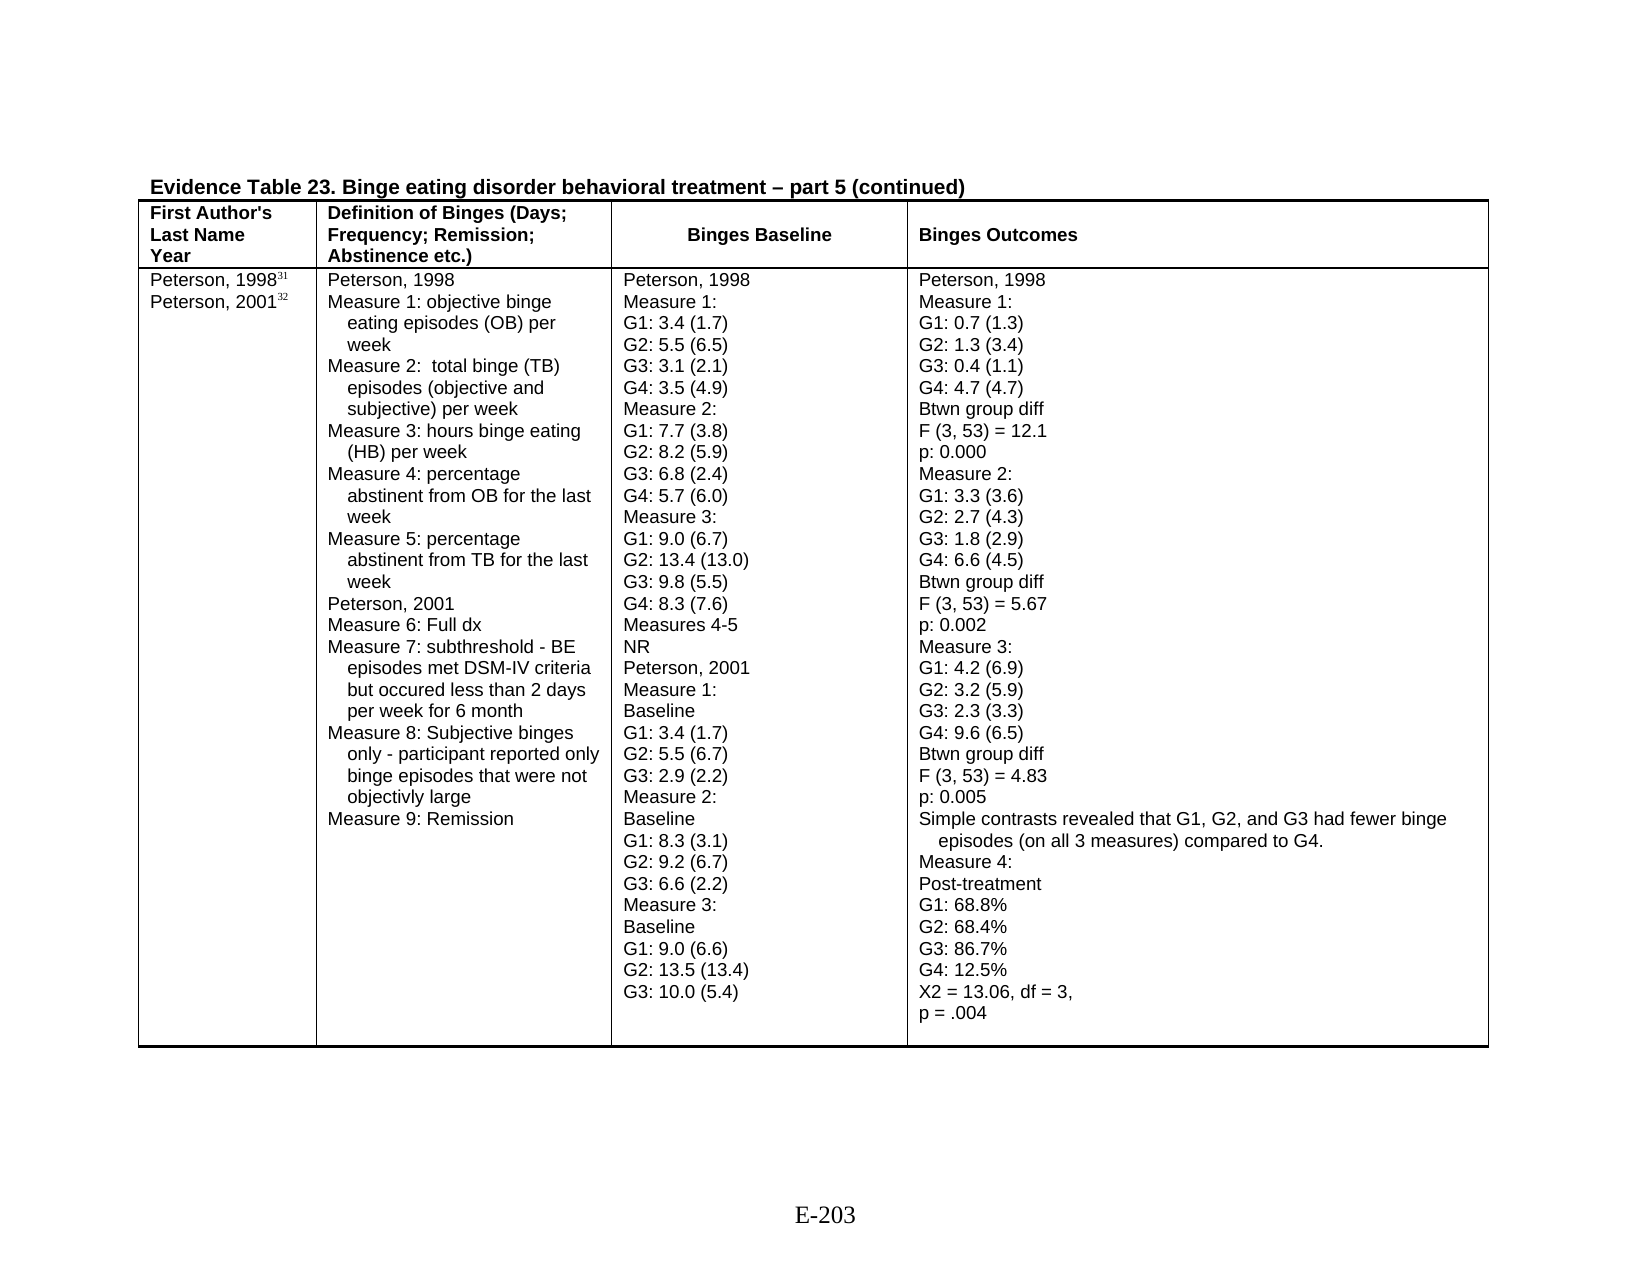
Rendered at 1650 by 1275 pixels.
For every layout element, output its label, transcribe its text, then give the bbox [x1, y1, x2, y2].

table_cell Peterson, 1998 Measure 1: objective binge eating episodes (OB) per week Measure 2: total binge (TB) episodes (objective and subjective) per week Measure 3: hours binge eating (HB) per week Measure 4: percentage abstinent from OB for the last week Measure 5: percentage abstinent from TB for the last week Peterson, 2001 Measure 6: Full dx Measure 7: subthreshold - BE episodes met DSM-IV criteria but occured less than 2 days per week for 6 month Measure 8: Subjective binges only - participant reported only binge episodes that were not objectivly large Measure 9: Remission [317, 269, 611, 1045]
title Evidence Table 23. Binge eating disorder behavioral treatment – part 5 (continued) [150, 175, 1500, 199]
table_header Binges Baseline [612, 202, 907, 267]
table_header Definition of Binges (Days; Frequency; Remission; Abstinence etc.) [317, 202, 611, 267]
table_header First Author's Last Name Year [139, 202, 316, 267]
table_cell Peterson, 1998 Measure 1: G1: 0.7 (1.3) G2: 1.3 (3.4) G3: 0.4 (1.1) G4: 4.7 (4.7) Btwn group diff F (3, 53) = 12.1 p: 0.000 Measure 2: G1: 3.3 (3.6) G2: 2.7 (4.3) G3: 1.8 (2.9) G4: 6.6 (4.5) Btwn group diff F (3, 53) = 5.67 p: 0.002 Measure 3: G1: 4.2 (6.9) G2: 3.2 (5.9) G3: 2.3 (3.3) G4: 9.6 (6.5) Btwn group diff F (3, 53) = 4.83 p: 0.005 Simple contrasts revealed that G1, G2, and G3 had fewer binge episodes (on all 3 measures) compared to G4. Measure 4: Post-treatment G1: 68.8% G2: 68.4% G3: 86.7% G4: 12.5% X2 = 13.06, df = 3, p = .004 [908, 269, 1488, 1045]
table_cell Peterson, 1998 Measure 1: G1: 3.4 (1.7) G2: 5.5 (6.5) G3: 3.1 (2.1) G4: 3.5 (4.9) Measure 2: G1: 7.7 (3.8) G2: 8.2 (5.9) G3: 6.8 (2.4) G4: 5.7 (6.0) Measure 3: G1: 9.0 (6.7) G2: 13.4 (13.0) G3: 9.8 (5.5) G4: 8.3 (7.6) Measures 4-5 NR Peterson, 2001 Measure 1: Baseline G1: 3.4 (1.7) G2: 5.5 (6.7) G3: 2.9 (2.2) Measure 2: Baseline G1: 8.3 (3.1) G2: 9.2 (6.7) G3: 6.6 (2.2) Measure 3: Baseline G1: 9.0 (6.6) G2: 13.5 (13.4) G3: 10.0 (5.4) [612, 269, 907, 1045]
table_header Binges Outcomes [908, 202, 1488, 267]
table_cell Peterson, 199831 Peterson, 200132 [139, 269, 316, 1045]
